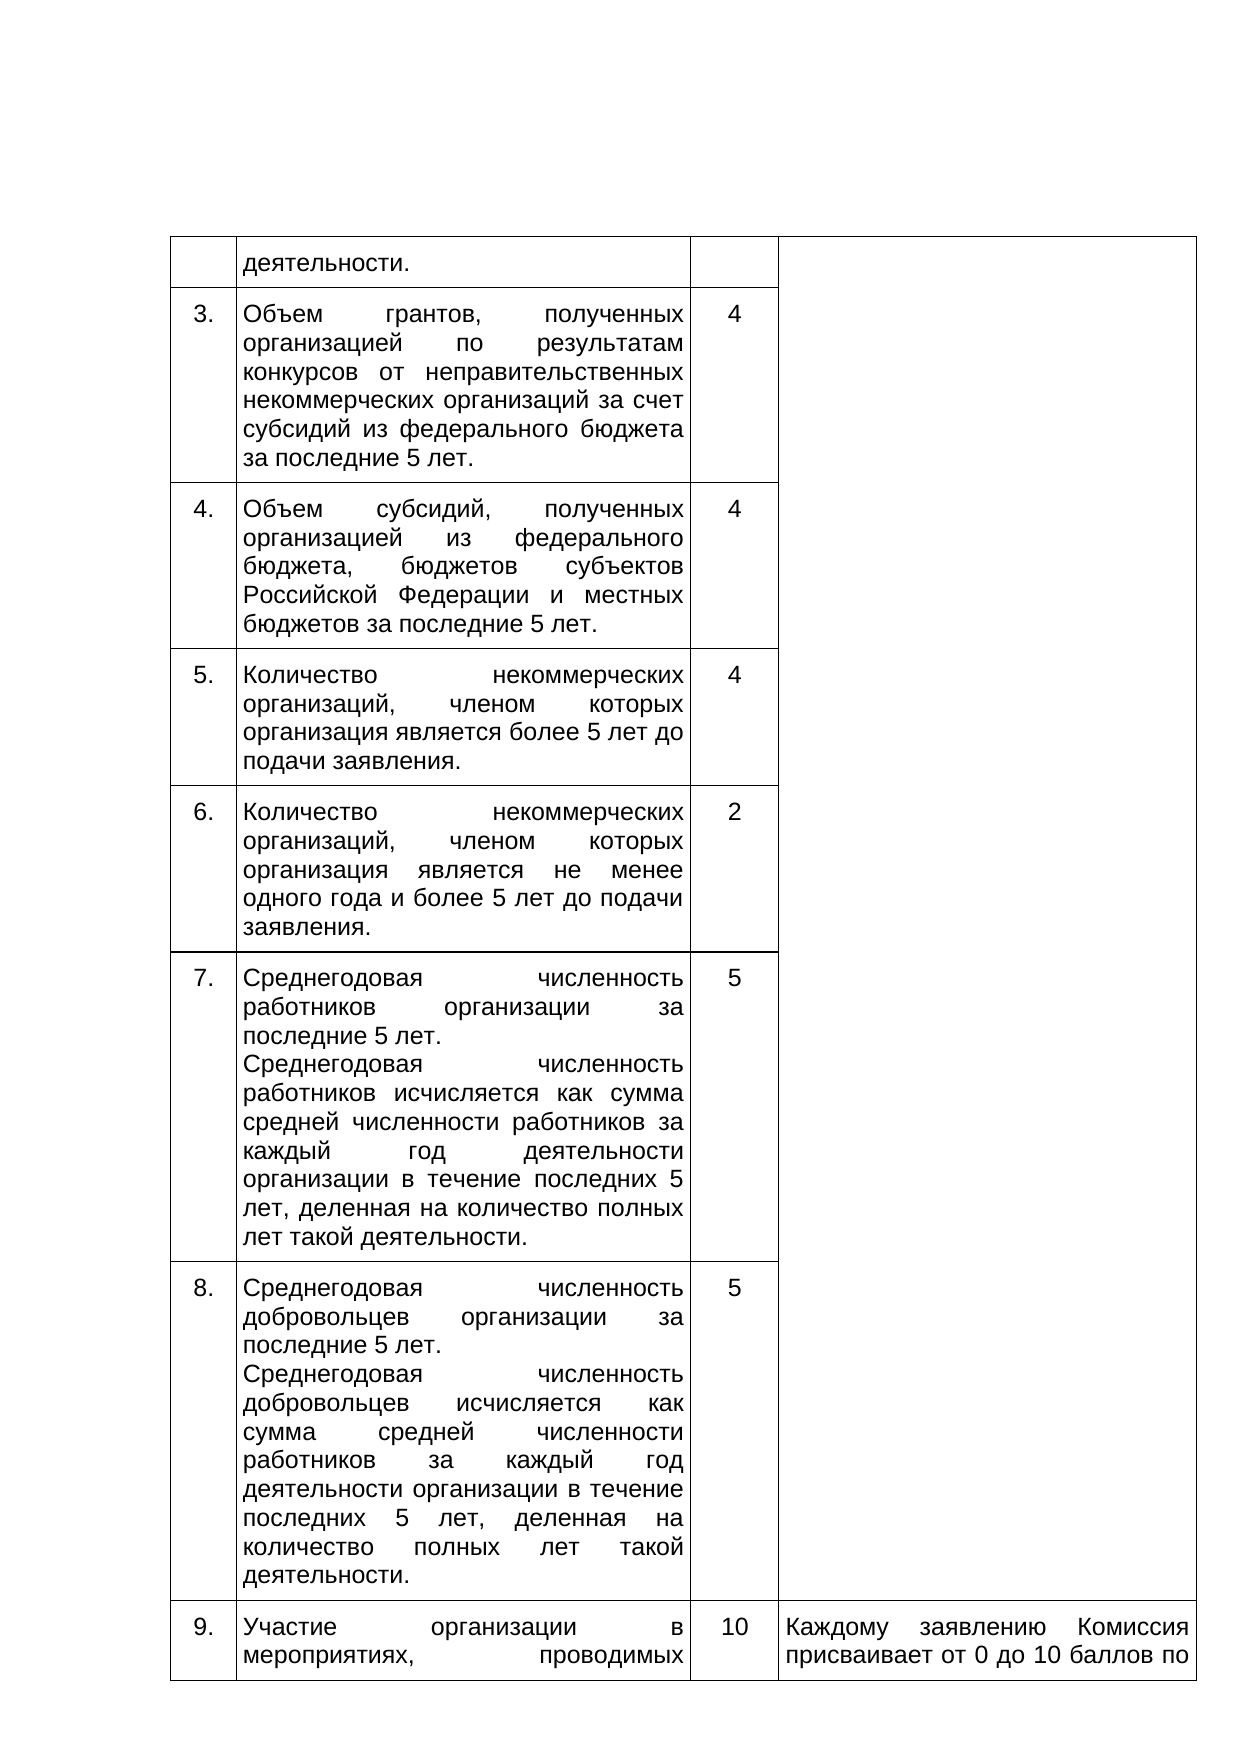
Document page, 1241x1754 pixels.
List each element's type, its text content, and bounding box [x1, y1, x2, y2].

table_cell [237, 237, 690, 287]
table_cell Количество некоммерческих организаций, членом которых организация является более 5 лет до подачи заявления. [237, 649, 690, 785]
table_cell 6 [691, 237, 778, 287]
table_cell 3. [171, 288, 236, 482]
table_cell 4 [691, 649, 778, 785]
table_cell 4. [171, 483, 236, 648]
table_cell 2 [691, 786, 778, 951]
table_cell 5 [691, 953, 778, 1261]
table_cell 5 [691, 1262, 778, 1600]
table_cell 8. [171, 1262, 236, 1600]
table_cell 2. [171, 237, 236, 287]
table_cell 10 [691, 1601, 778, 1679]
table_cell Объем субсидий, полученных организацией из федерального бюджета, бюджетов субъектов Российской Федерации и местных бюджетов за последние 5 лет. [237, 483, 690, 648]
table_cell 4 [691, 483, 778, 648]
table_cell Среднегодовая численность добровольцев организации за последние 5 лет. Среднегодовая численность добровольцев исчисляется как сумма средней численности работников за каждый год деятельности организации в течение последних 5 лет, деленная на количество полных лет такой деятельности. [237, 1262, 690, 1600]
table_cell 7. [171, 953, 236, 1261]
table_cell 6. [171, 786, 236, 951]
table_cell Объем грантов, полученных организацией по результатам конкурсов от неправительственных некоммерческих организаций за счет субсидий из федерального бюджета за последние 5 лет. [237, 288, 690, 482]
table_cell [779, 1601, 1196, 1679]
table_cell 9. [171, 1601, 236, 1679]
table_cell 4 [691, 288, 778, 482]
table_cell 5. [171, 649, 236, 785]
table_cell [237, 1601, 690, 1679]
table_cell Среднегодовая численность работников организации за последние 5 лет. Среднегодовая численность работников исчисляется как сумма средней численности работников за каждый год деятельности организации в течение последних 5 лет, деленная на количество полных лет такой деятельности. [237, 953, 690, 1261]
table_cell Количество некоммерческих организаций, членом которых организация является не менее одного года и более 5 лет до подачи заявления. [237, 786, 690, 951]
